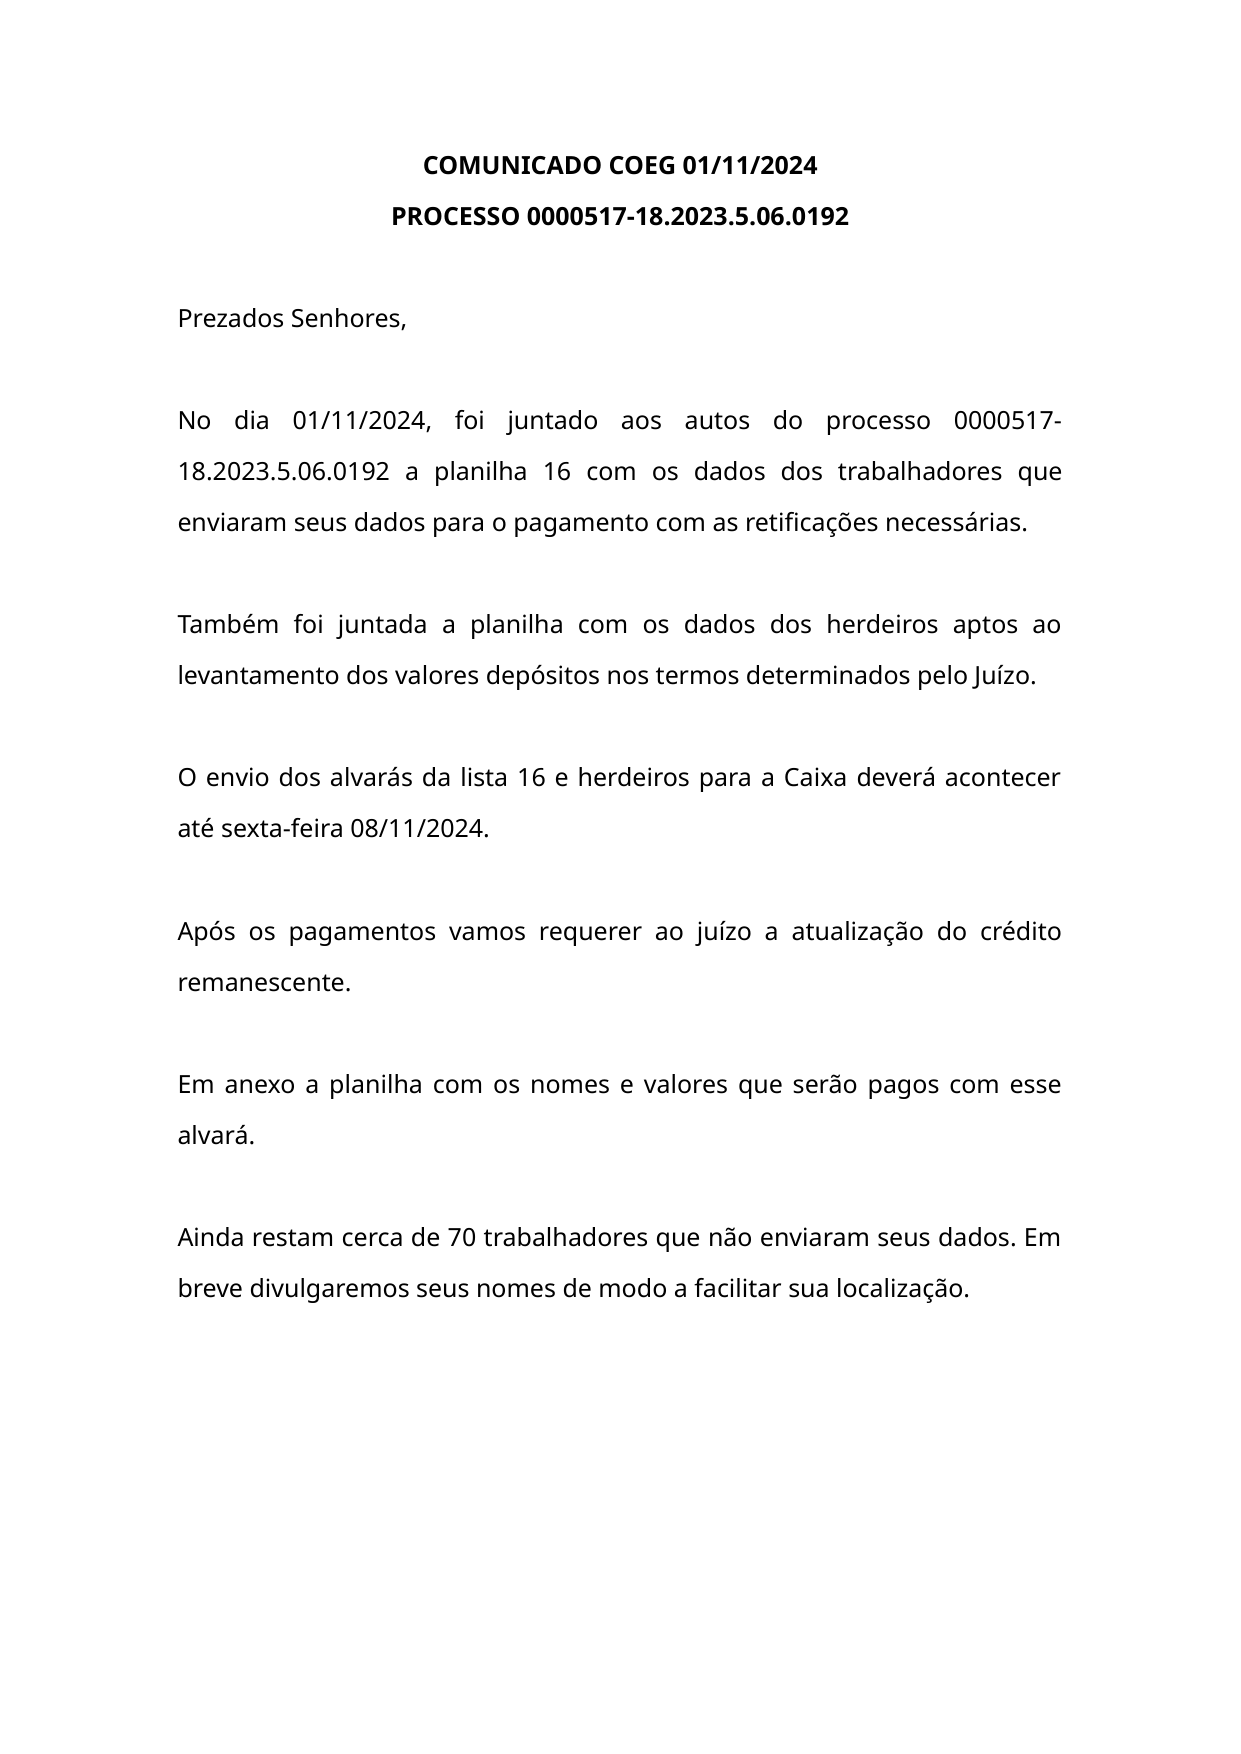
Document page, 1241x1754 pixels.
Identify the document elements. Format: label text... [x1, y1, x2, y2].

text O envio dos alvarás da lista 16 e herdeiros para a Caixa deverá acontecer até sexta-feira 08/11/2024. [177, 760, 1063, 845]
text Em anexo a planilha com os nomes e valores que serão pagos com esse alvará. [177, 1066, 1063, 1151]
text Também foi juntada a planilha com os dados dos herdeiros aptos ao levantamento dos valores depósitos nos termos determinados pelo Juízo. [177, 607, 1063, 692]
text PROCESSO 0000517-18.2023.5.06.0192 [177, 199, 1063, 233]
text No dia 01/11/2024, foi juntado aos autos do processo 0000517-18.2023.5.06.0192 a planilha 16 com os dados dos trabalhadores que enviaram seus dados para o pagamento com as retificações necessárias. [177, 403, 1063, 539]
text Após os pagamentos vamos requerer ao juízo a atualização do crédito remanescente. [177, 913, 1063, 998]
text Prezados Senhores, [177, 301, 1063, 335]
text COMUNICADO COEG 01/11/2024 [177, 148, 1063, 182]
text Ainda restam cerca de 70 trabalhadores que não enviaram seus dados. Em breve divulgaremos seus nomes de modo a facilitar sua localização. [177, 1219, 1063, 1304]
